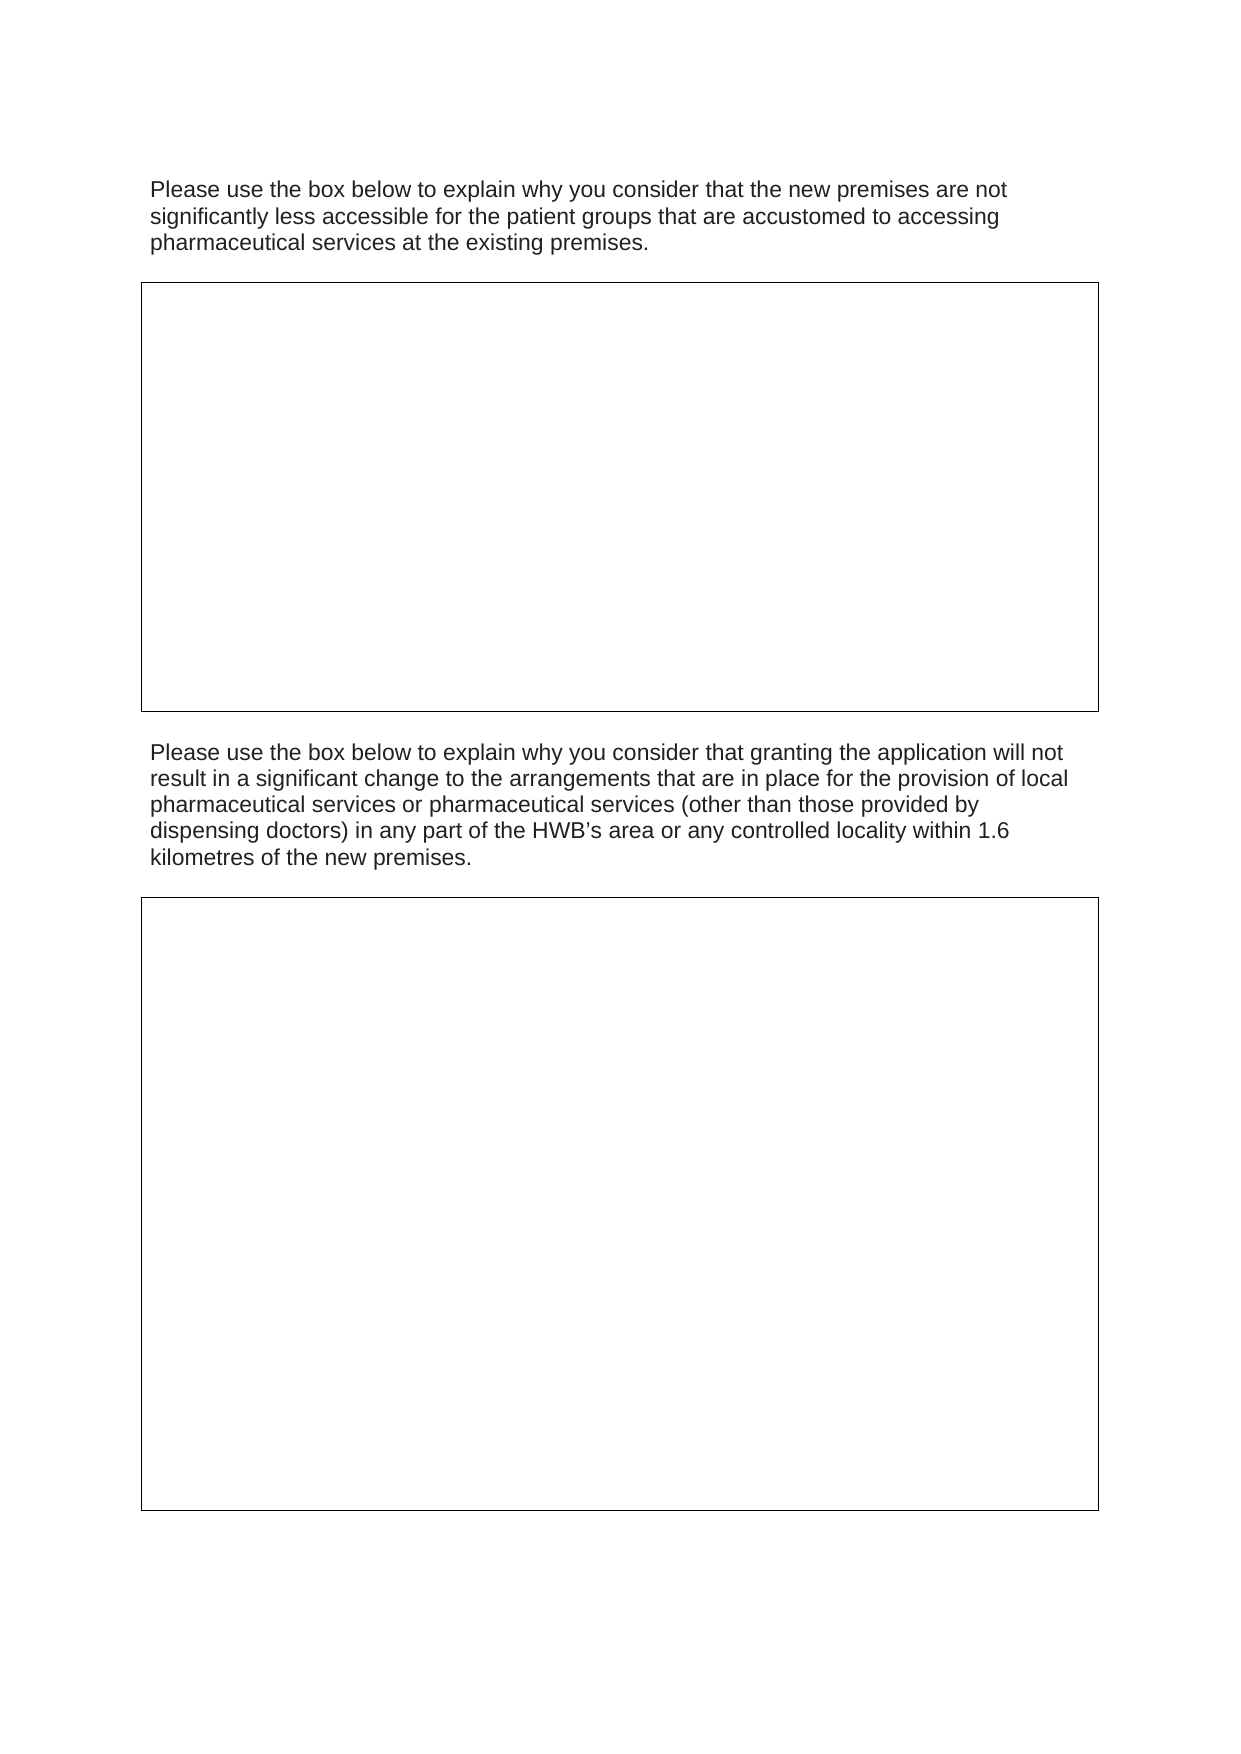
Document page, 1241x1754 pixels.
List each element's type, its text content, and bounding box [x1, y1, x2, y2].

text Please use the box below to explain why you consider that the new premises are not significantly less accessible for the patient groups that are accustomed to accessing pharmaceutical services at the existing premises. [150, 176, 1090, 255]
text Please use the box below to explain why you consider that granting the application will not result in a significant change to the arrangements that are in place for the provision of local pharmaceutical services or pharmaceutical services (other than those provided by dispensing doctors) in any part of the HWB’s area or any controlled locality within 1.6 kilometres of the new premises. [150, 738, 1090, 870]
